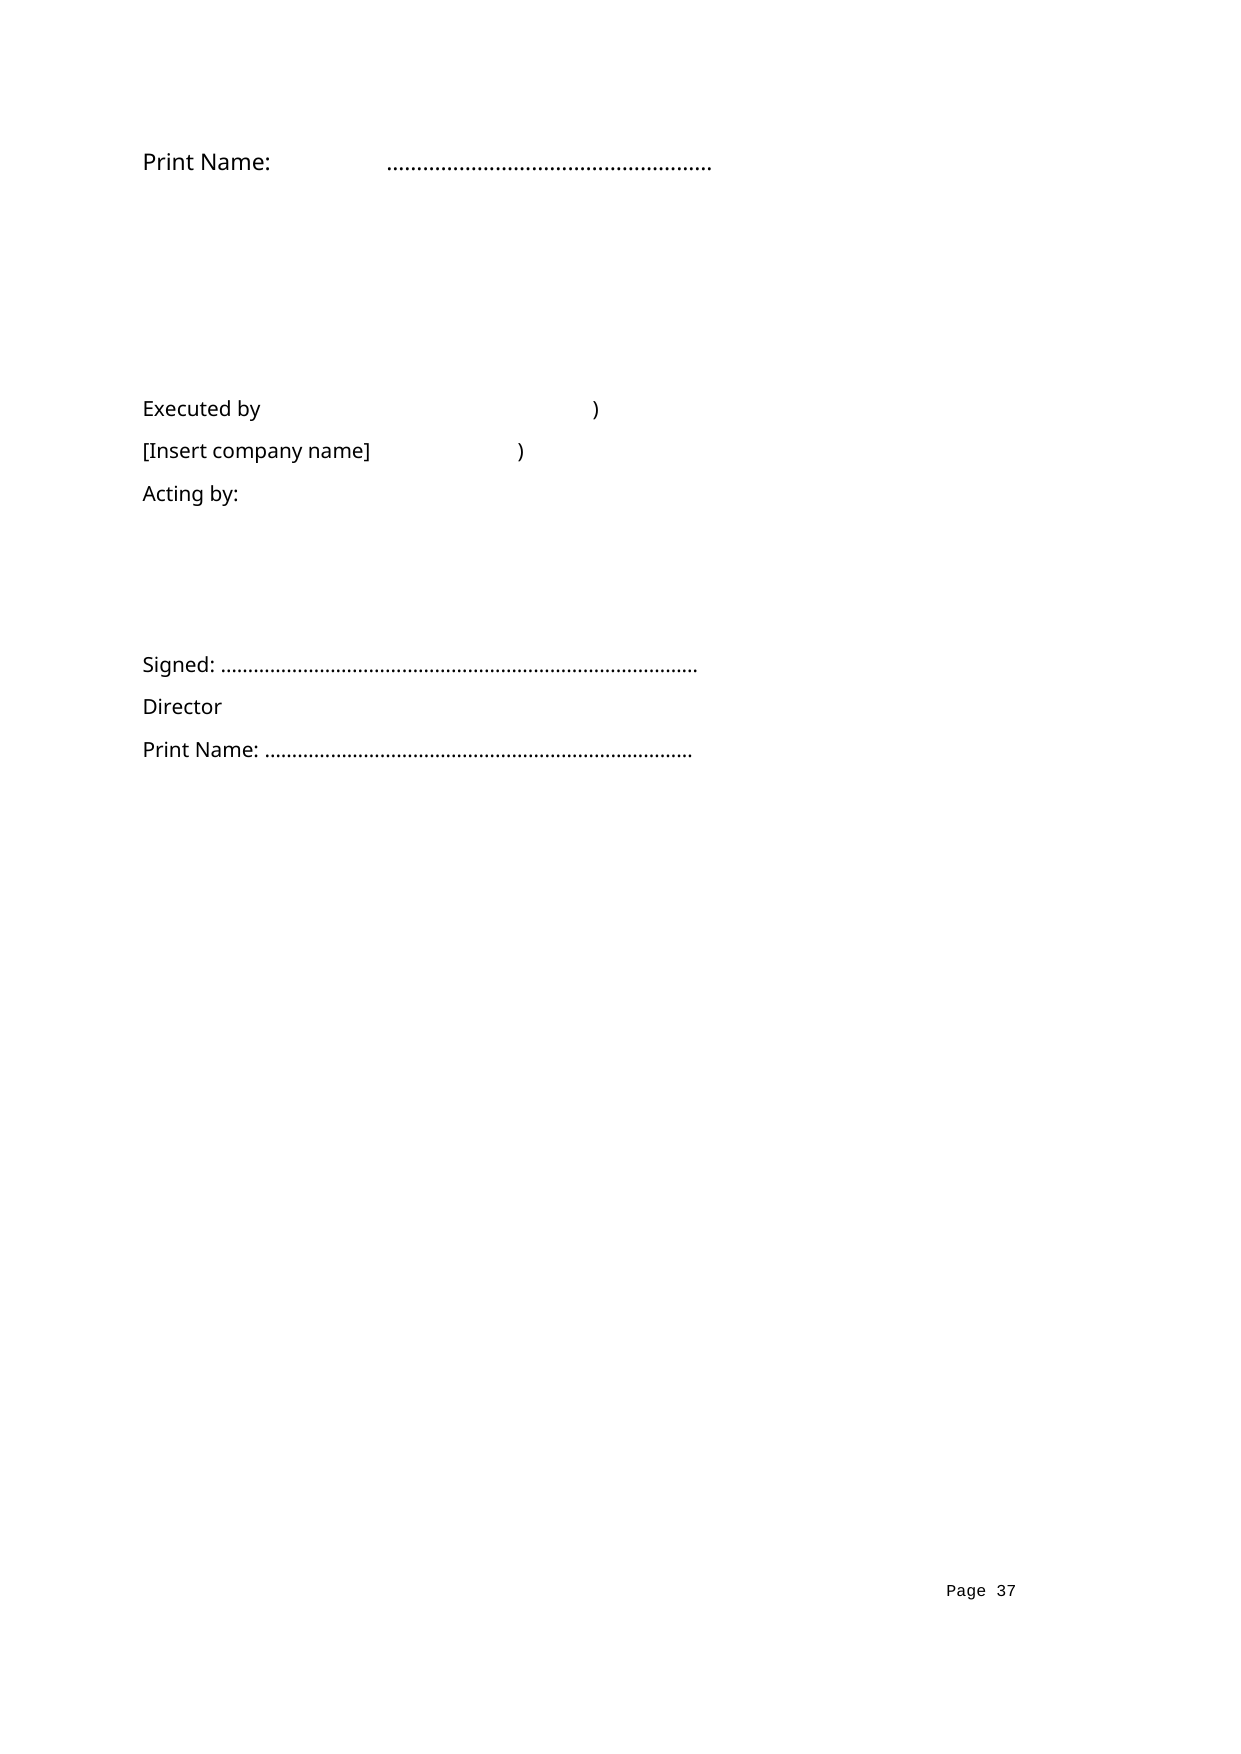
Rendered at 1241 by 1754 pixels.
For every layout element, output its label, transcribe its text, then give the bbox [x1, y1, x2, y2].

text Print Name: ……………………………………………… [142, 146, 1131, 177]
text Director [142, 692, 1131, 721]
text Executed by ) [142, 394, 1131, 422]
text Signed: …………………………………………………………………………… [142, 650, 1131, 678]
text [Insert company name] ) [142, 437, 1131, 465]
text Acting by: [142, 479, 1131, 508]
text Print Name: …………………………………………………………………… [142, 735, 1131, 763]
